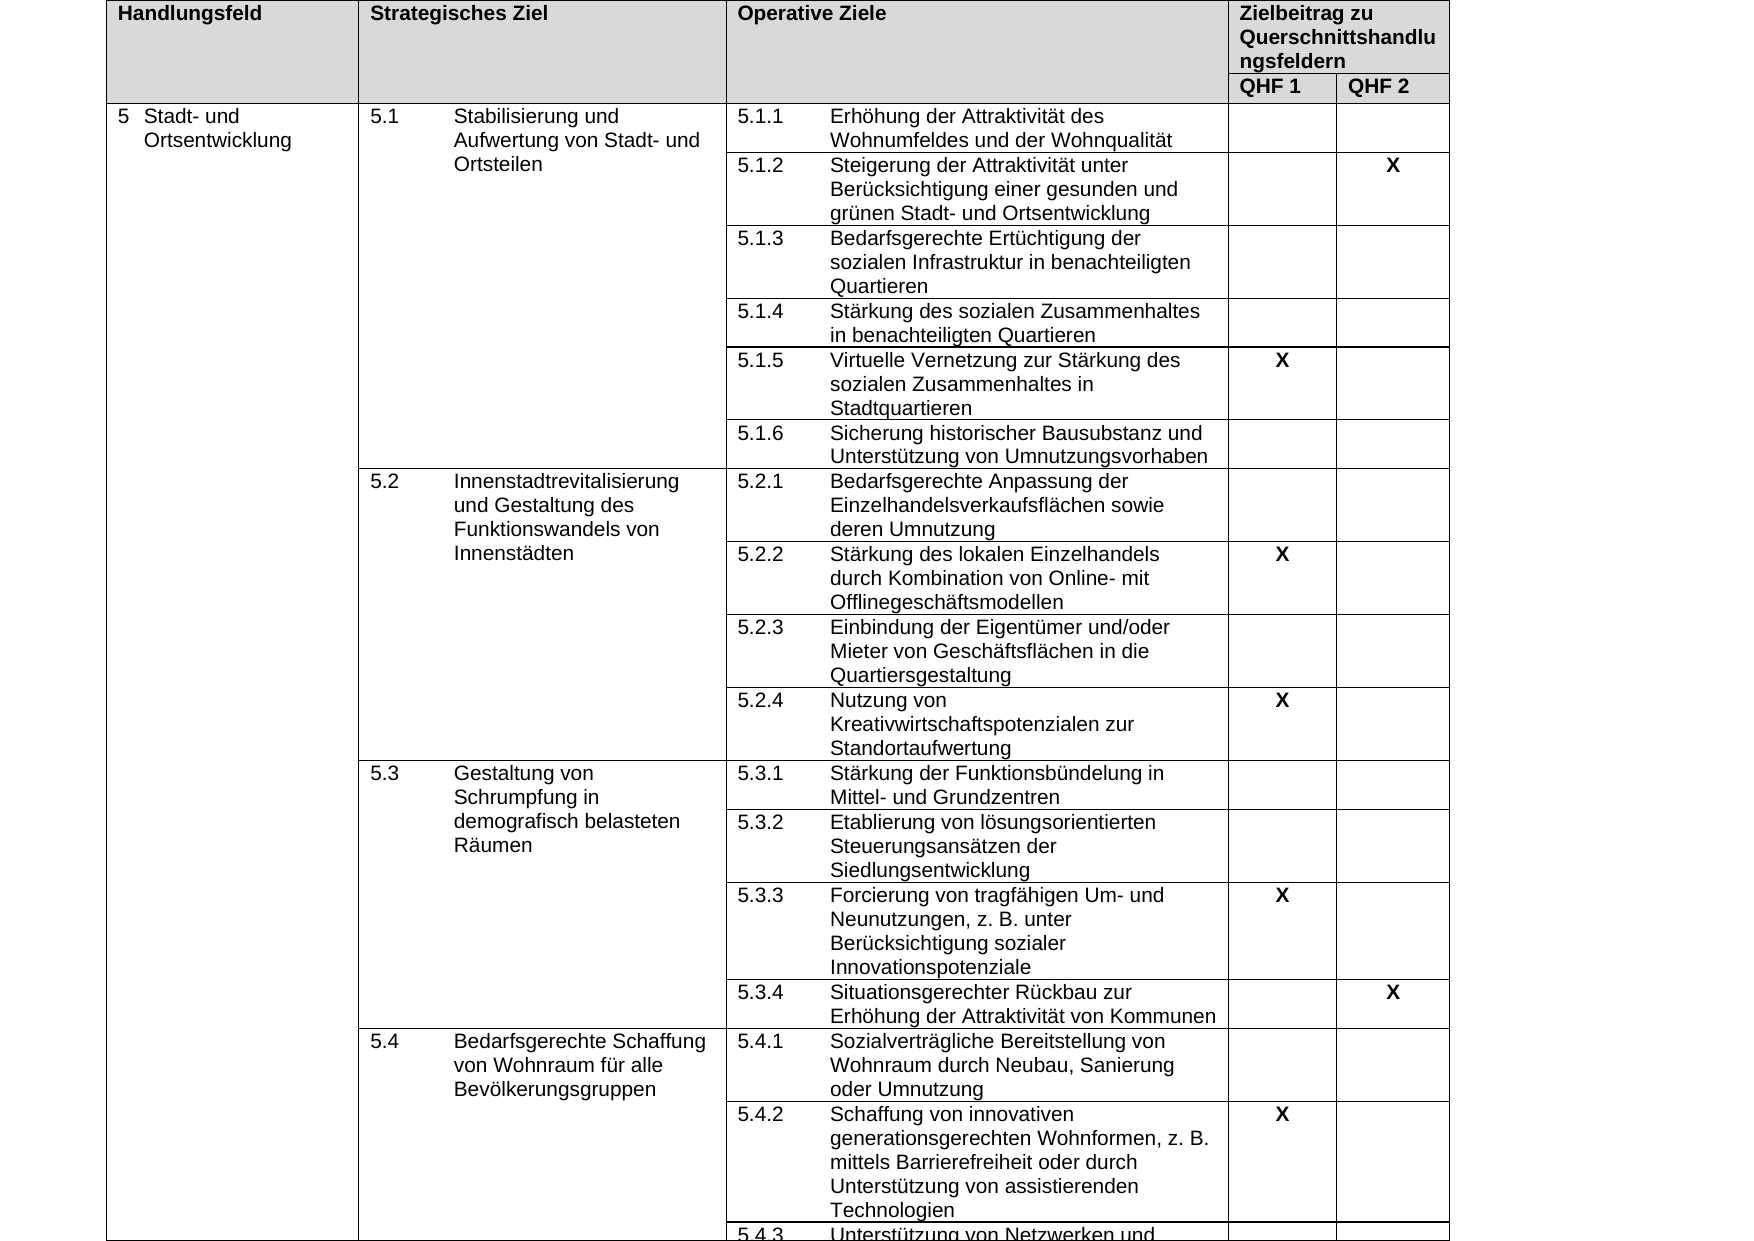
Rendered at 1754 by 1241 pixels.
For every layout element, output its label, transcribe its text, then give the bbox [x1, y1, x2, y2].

table_header Zielbeitrag zu Querschnittshandlungsfeldern [1229, 1, 1449, 73]
table_cell X [1337, 980, 1449, 1028]
table_cell 5.1.3 [727, 226, 819, 297]
table_cell 5.4.3 [727, 1223, 819, 1240]
table_cell QHF 2 [1337, 74, 1449, 103]
table_cell [1337, 420, 1449, 468]
table_cell Stadt- und Ortsentwicklung [133, 104, 358, 1240]
table_cell [1229, 226, 1336, 297]
table_cell 5.4.2 [727, 1102, 819, 1221]
table_cell Stärkung des sozialen Zusammenhaltes in benachteiligten Quartieren [819, 299, 1228, 346]
table_cell Sozialverträgliche Bereitstellung von Wohnraum durch Neubau, Sanierung oder Umnutzung [819, 1029, 1228, 1101]
table_header Handlungsfeld [107, 1, 358, 103]
table_cell [1337, 348, 1449, 419]
table_cell 5.1.5 [727, 348, 819, 419]
table_cell Bedarfsgerechte Schaffung von Wohnraum für alle Bevölkerungsgruppen [443, 1029, 726, 1240]
table_cell 5.4.1 [727, 1029, 819, 1101]
table_cell [1229, 1223, 1336, 1240]
table_cell Einbindung der Eigentümer und/oder Mieter von Geschäftsflächen in die Quartiersgestaltung [819, 615, 1228, 687]
table_cell 5.3.2 [727, 810, 819, 882]
table_cell [1337, 615, 1449, 687]
table_cell Virtuelle Vernetzung zur Stärkung des sozialen Zusammenhaltes in Stadtquartieren [819, 348, 1228, 419]
table_cell X [1229, 883, 1336, 979]
table_cell 5.1 [359, 104, 442, 468]
table_cell 5.2.3 [727, 615, 819, 687]
table_cell Bedarfsgerechte Anpassung der Einzelhandelsverkaufsflächen sowie deren Umnutzung [819, 469, 1228, 541]
table_cell [1337, 1223, 1449, 1240]
table_cell QHF 1 [1229, 74, 1336, 103]
table_cell Sicherung historischer Bausubstanz und Unterstützung von Umnutzungsvorhaben [819, 420, 1228, 468]
table_cell 5.1.1 [727, 104, 819, 152]
table_cell Schaffung von innovativen generationsgerechten Wohnformen, z. B. mittels Barrierefreiheit oder durch Unterstützung von assistierenden Technologien [819, 1102, 1228, 1221]
table_cell 5.1.6 [727, 420, 819, 468]
table_cell [1229, 1029, 1336, 1101]
table_cell 5.4 [359, 1029, 442, 1240]
table_cell Nutzung von Kreativwirtschaftspotenzialen zur Standortaufwertung [819, 688, 1228, 760]
table_cell [1337, 469, 1449, 541]
table_cell [1337, 761, 1449, 809]
table_cell 5.3.4 [727, 980, 819, 1028]
table_cell [1337, 104, 1449, 152]
table_cell 5.3 [359, 761, 442, 1028]
table_cell [1229, 104, 1336, 152]
table_cell Stabilisierung und Aufwertung von Stadt- und Ortsteilen [443, 104, 726, 468]
table_header Strategisches Ziel [359, 1, 726, 103]
table_cell [1337, 883, 1449, 979]
table_cell [1337, 688, 1449, 760]
table_cell 5.3.1 [727, 761, 819, 809]
table_cell [1229, 810, 1336, 882]
table_cell 5.1.2 [727, 153, 819, 224]
table_cell Gestaltung von Schrumpfung in demografisch belasteten Räumen [443, 761, 726, 1028]
table_cell [1229, 761, 1336, 809]
table_cell 5.2.1 [727, 469, 819, 541]
table_cell X [1229, 542, 1336, 614]
table_cell [1229, 469, 1336, 541]
table_cell [1229, 980, 1336, 1028]
table_cell 5.2.2 [727, 542, 819, 614]
table_cell 5.2.4 [727, 688, 819, 760]
table_cell [1229, 420, 1336, 468]
table_cell [1337, 1102, 1449, 1221]
table_cell Steigerung der Attraktivität unter Berücksichtigung einer gesunden und grünen Stadt- und Ortsentwicklung [819, 153, 1228, 224]
table_cell Bedarfsgerechte Ertüchtigung der sozialen Infrastruktur in benachteiligten Quartieren [819, 226, 1228, 297]
table_cell [1337, 1029, 1449, 1101]
table_cell X [1229, 1102, 1336, 1221]
table_cell [1229, 153, 1336, 224]
table_header Operative Ziele [727, 1, 1228, 103]
table_cell [1337, 226, 1449, 297]
table_cell X [1229, 688, 1336, 760]
table_cell 5 [107, 104, 132, 1240]
table_cell 5.2 [359, 469, 442, 760]
table_cell 5.3.3 [727, 883, 819, 979]
table_cell Innenstadtrevitalisierung und Gestaltung des Funktionswandels von Innenstädten [443, 469, 726, 760]
table_cell [1337, 542, 1449, 614]
table_cell Situationsgerechter Rückbau zur Erhöhung der Attraktivität von Kommunen [819, 980, 1228, 1028]
table_cell [1337, 299, 1449, 346]
table_cell 5.1.4 [727, 299, 819, 346]
table_cell X [1337, 153, 1449, 224]
table_cell Erhöhung der Attraktivität des Wohnumfeldes und der Wohnqualität [819, 104, 1228, 152]
table_cell Stärkung des lokalen Einzelhandels durch Kombination von Online- mit Offlinegeschäftsmodellen [819, 542, 1228, 614]
table_cell [1229, 615, 1336, 687]
table_cell Forcierung von tragfähigen Um- und Neunutzungen, z. B. unter Berücksichtigung sozialer Innovationspotenziale [819, 883, 1228, 979]
table_cell Etablierung von lösungsorientierten Steuerungsansätzen der Siedlungsentwicklung [819, 810, 1228, 882]
table_cell X [1229, 348, 1336, 419]
table_cell [1337, 810, 1449, 882]
table_cell Stärkung der Funktionsbündelung in Mittel- und Grundzentren [819, 761, 1228, 809]
table_cell [1229, 299, 1336, 346]
